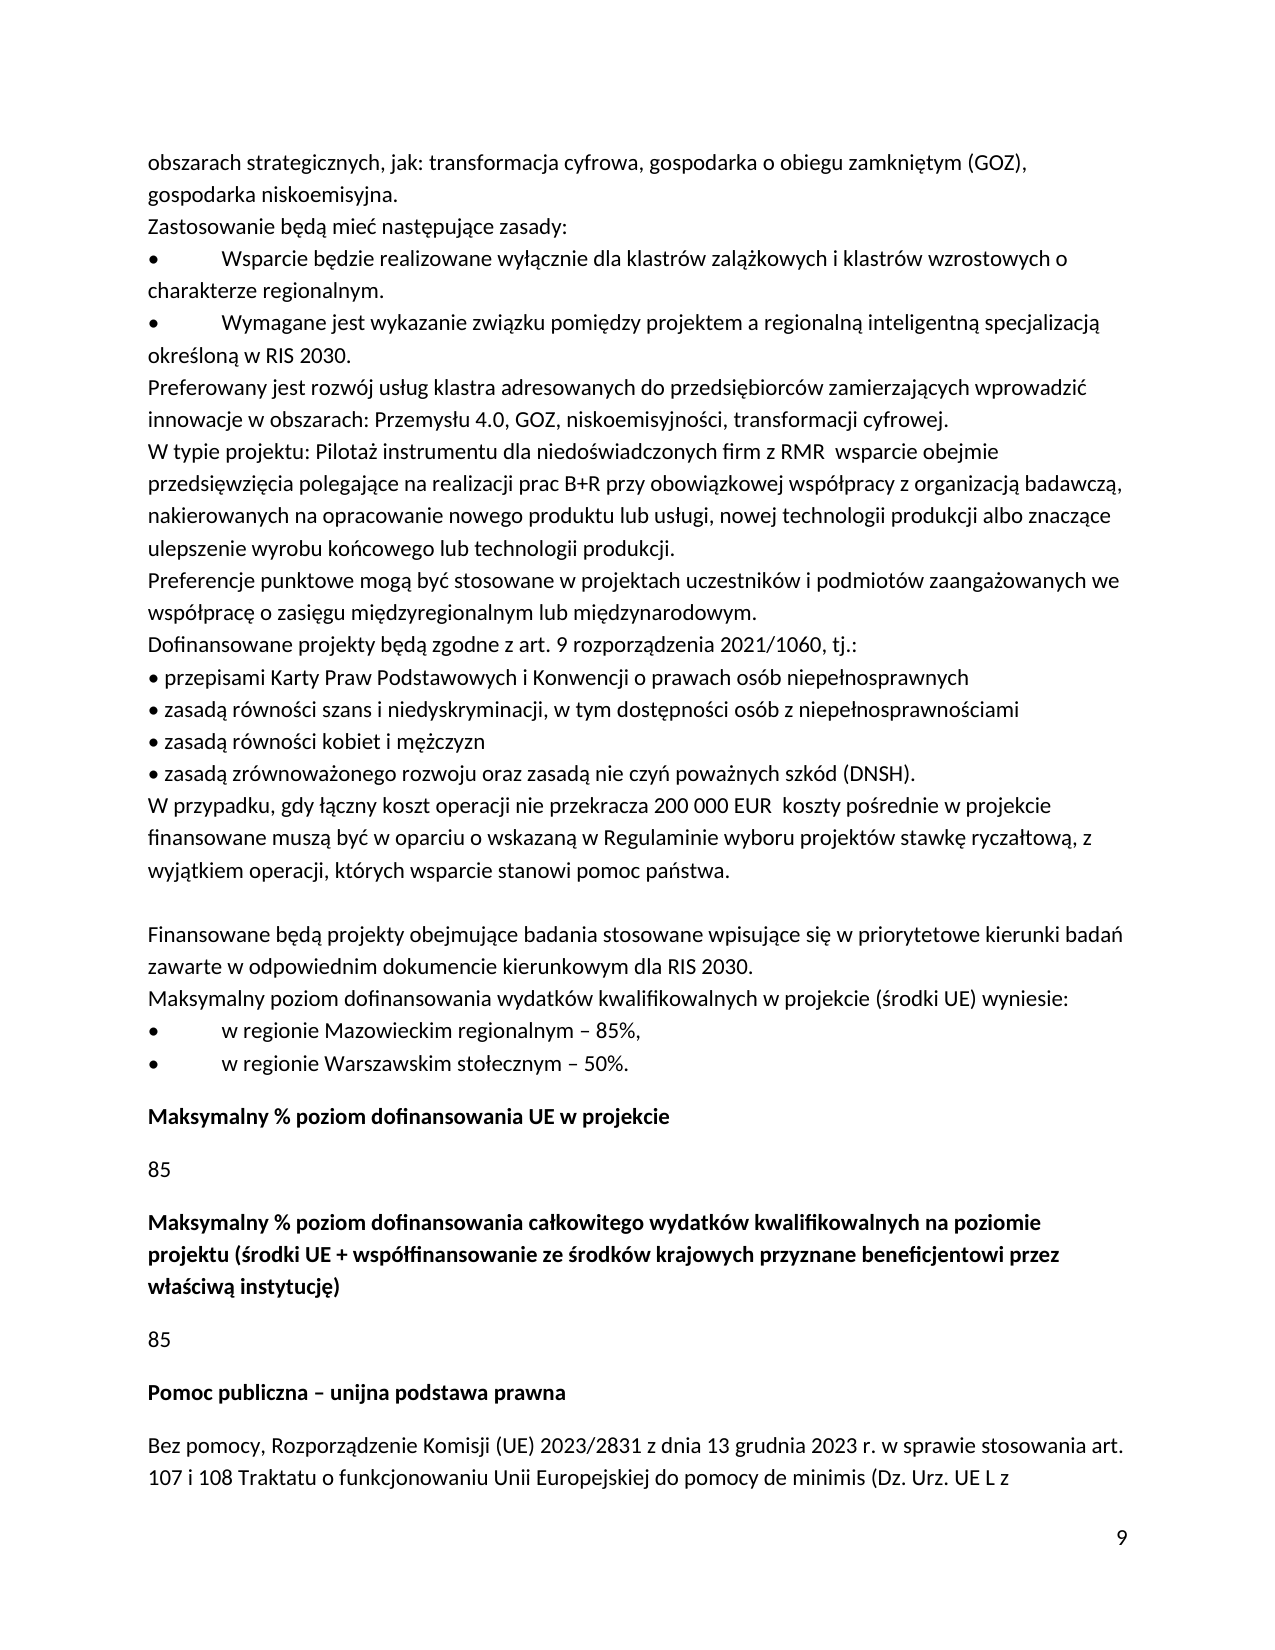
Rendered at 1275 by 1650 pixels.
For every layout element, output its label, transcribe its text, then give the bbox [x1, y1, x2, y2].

text Maksymalny % poziom dofinansowania UE w projekcie [148, 1102, 1127, 1130]
text Pomoc publiczna – unijna podstawa prawna [148, 1378, 1127, 1406]
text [148, 148, 1127, 1077]
text 85 [148, 1325, 1127, 1353]
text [148, 1431, 1127, 1492]
text 85 [148, 1155, 1127, 1183]
text Maksymalny % poziom dofinansowania całkowitego wydatków kwalifikowalnych na poziomie projektu (środki UE + współfinansowanie ze środków krajowych przyznane beneficjentowi przez właściwą instytucję) [148, 1208, 1127, 1300]
